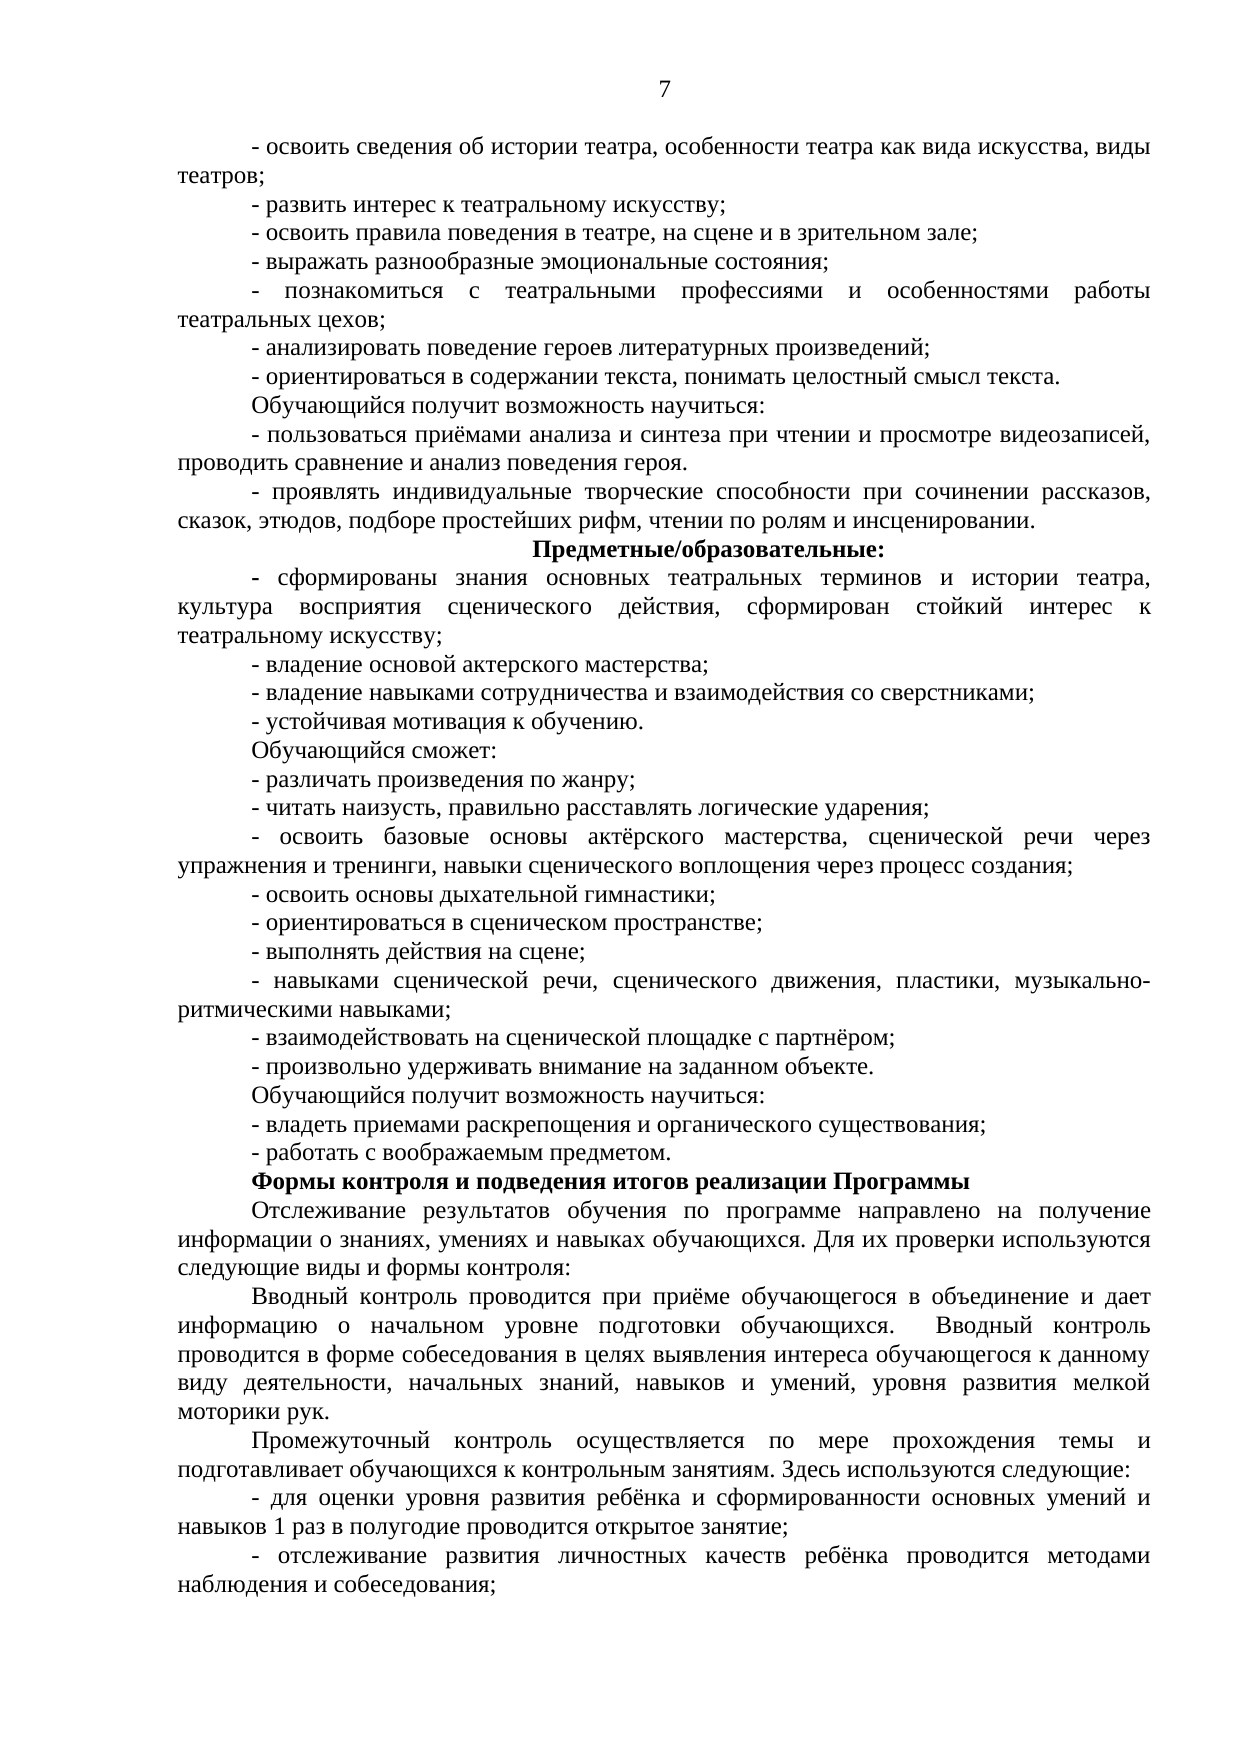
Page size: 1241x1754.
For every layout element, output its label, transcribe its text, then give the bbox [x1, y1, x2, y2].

text - взаимодействовать на сценической площадке с партнёром; [177, 1022, 1152, 1051]
text - отслеживание развития личностных качеств ребёнка проводится методами наблюдения и собеседования; [177, 1540, 1152, 1597]
text - освоить сведения об истории театра, особенности театра как вида искусства, виды театров; [177, 131, 1152, 189]
text Отслеживание результатов обучения по программе направлено на получение информации о знаниях, умениях и навыках обучающихся. Для их проверки используются следующие виды и формы контроля: [177, 1195, 1152, 1281]
text - анализировать поведение героев литературных произведений; [177, 332, 1152, 361]
text - выполнять действия на сцене; [177, 936, 1152, 965]
text - произвольно удерживать внимание на заданном объекте. [177, 1051, 1152, 1080]
text - познакомиться с театральными профессиями и особенностями работы театральных цехов; [177, 275, 1152, 332]
text - освоить правила поведения в театре, на сцене и в зрительном зале; [177, 217, 1152, 246]
text - владение основой актерского мастерства; [177, 649, 1152, 677]
text Промежуточный контроль осуществляется по мере прохождения темы и подготавливает обучающихся к контрольным занятиям. Здесь используются следующие: [177, 1425, 1152, 1482]
text - проявлять индивидуальные творческие способности при сочинении рассказов, сказок, этюдов, подборе простейших рифм, чтении по ролям и инсценировании. [177, 476, 1152, 534]
text - для оценки уровня развития ребёнка и сформированности основных умений и навыков 1 раз в полугодие проводится открытое занятие; [177, 1482, 1152, 1540]
text - ориентироваться в содержании текста, понимать целостный смысл текста. [177, 361, 1152, 390]
text - развить интерес к театральному искусству; [177, 189, 1152, 217]
text - владеть приемами раскрепощения и органического существования; [177, 1109, 1152, 1137]
text Обучающийся получит возможность научиться: [177, 1080, 1152, 1109]
text - пользоваться приёмами анализа и синтеза при чтении и просмотре видеозаписей, проводить сравнение и анализ поведения героя. [177, 419, 1152, 476]
text - выражать разнообразные эмоциональные состояния; [177, 246, 1152, 275]
text Формы контроля и подведения итогов реализации Программы [177, 1166, 1152, 1195]
text - различать произведения по жанру; [177, 764, 1152, 792]
text - устойчивая мотивация к обучению. [177, 706, 1152, 735]
text - навыками сценической речи, сценического движения, пластики, музыкально-ритмическими навыками; [177, 965, 1152, 1022]
text - освоить основы дыхательной гимнастики; [177, 879, 1152, 907]
text Обучающийся получит возможность научиться: [177, 390, 1152, 419]
text - ориентироваться в сценическом пространстве; [177, 907, 1152, 936]
text Вводный контроль проводится при приёме обучающегося в объединение и дает информацию о начальном уровне подготовки обучающихся. Вводный контроль проводится в форме собеседования в целях выявления интереса обучающегося к данному виду деятельности, начальных знаний, навыков и умений, уровня развития мелкой моторики рук. [177, 1281, 1152, 1425]
text Обучающийся сможет: [177, 735, 1152, 764]
text - владение навыками сотрудничества и взаимодействия со сверстниками; [177, 677, 1152, 706]
text Предметные/образовательные: [177, 534, 1152, 562]
text - освоить базовые основы актёрского мастерства, сценической речи через упражнения и тренинги, навыки сценического воплощения через процесс создания; [177, 821, 1152, 879]
text - сформированы знания основных театральных терминов и истории театра, культура восприятия сценического действия, сформирован стойкий интерес к театральному искусству; [177, 562, 1152, 649]
text - читать наизусть, правильно расставлять логические ударения; [177, 792, 1152, 821]
text - работать с воображаемым предметом. [177, 1137, 1152, 1166]
